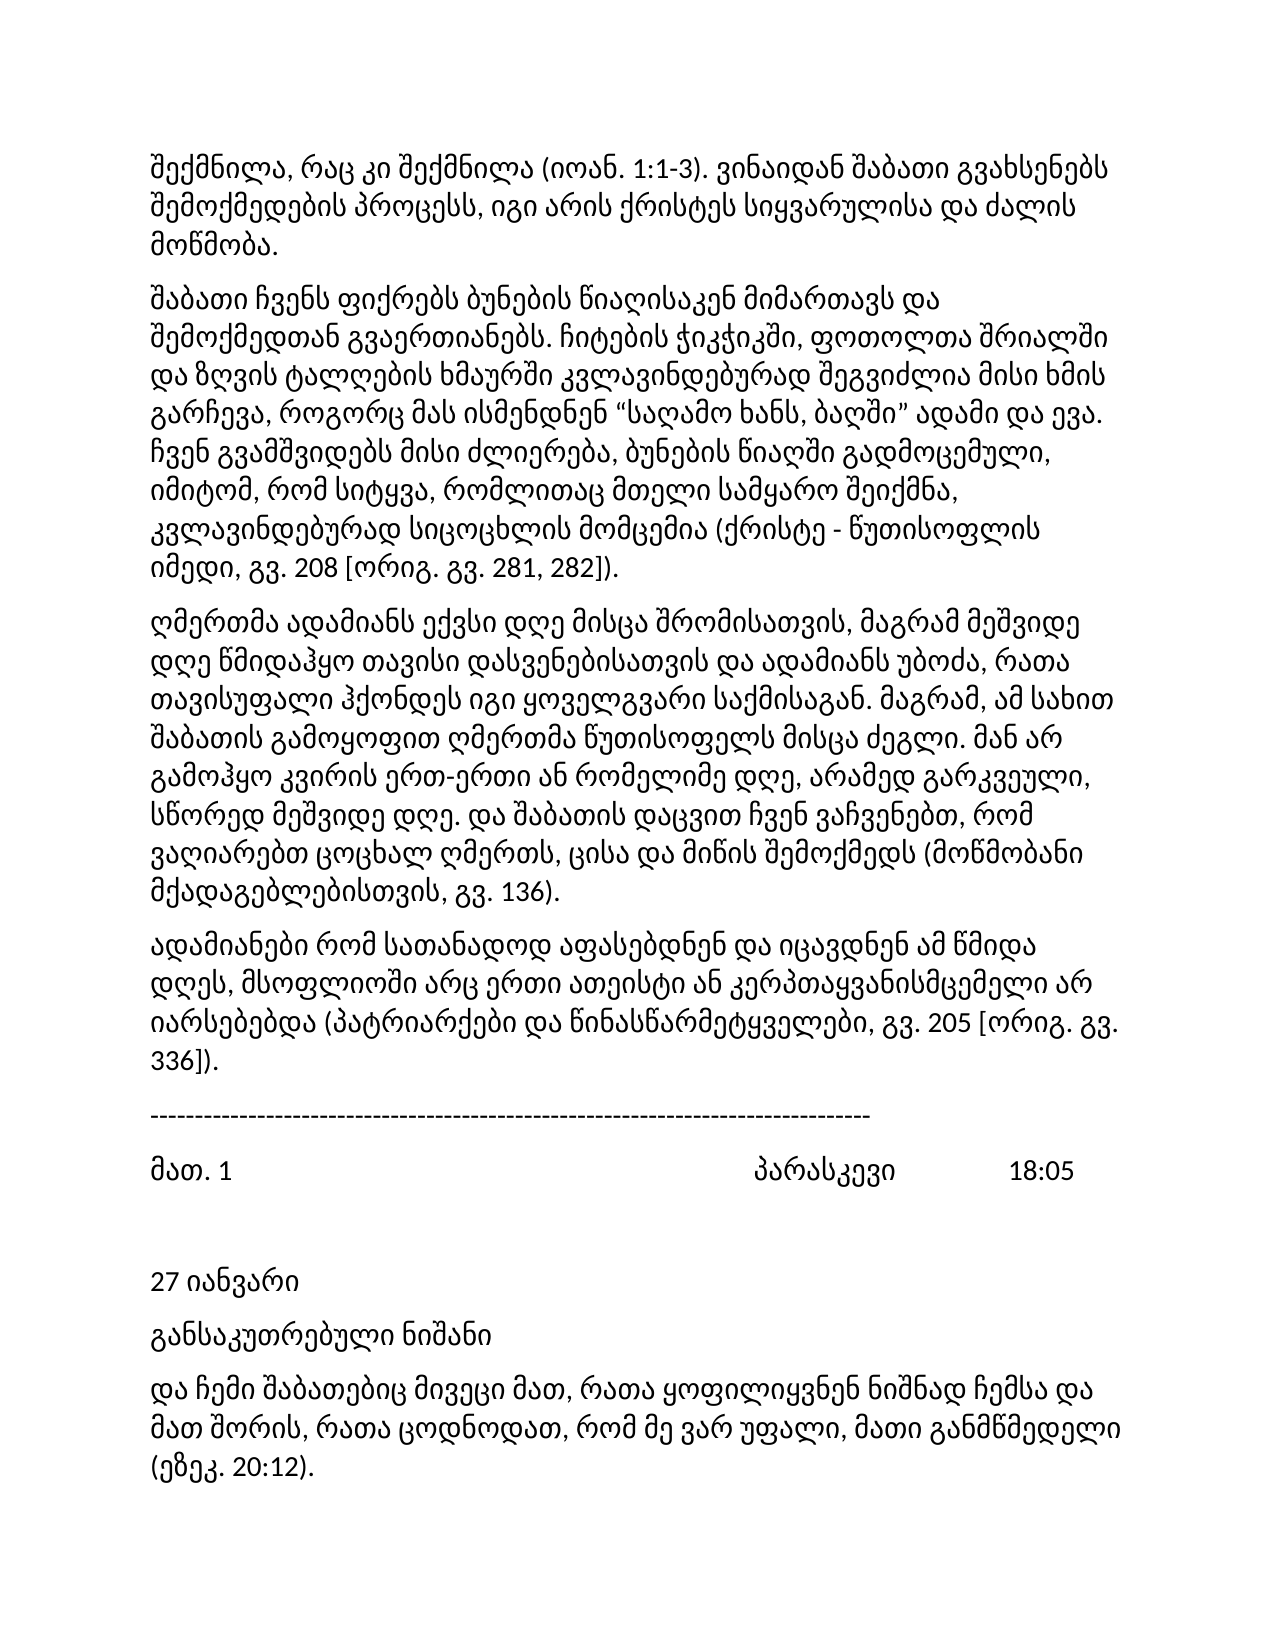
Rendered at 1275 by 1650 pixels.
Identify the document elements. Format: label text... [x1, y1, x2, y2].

text ღმერთმა ადამიანს ექვსი დღე მისცა შრომისათვის, მაგრამ მეშვიდე დღე წმიდაჰყო თავისი დასვენებისათვის და ადამიანს უბოძა, რათა თავისუფალი ჰქონდეს იგი ყოველგვარი საქმისაგან. მაგრამ, ამ სახით შაბათის გამოყოფით ღმერთმა წუთისოფელს მისცა ძეგლი. მან არ გამოჰყო კვირის ერთ-ერთი ან რომელიმე დღე, არამედ გარკვეული, სწორედ მეშვიდე დღე. და შაბათის დაცვით ჩვენ ვაჩვენებთ, რომ ვაღიარებთ ცოცხალ ღმერთს, ცისა და მიწის შემოქმედს (მოწმობანი მქადაგებლებისთვის, გვ. 136). [150, 604, 1125, 909]
text მათ. 1 პარასკევი 18:05 [150, 1152, 1125, 1188]
text და ჩემი შაბათებიც მივეცი მათ, რათა ყოფილიყვნენ ნიშნად ჩემსა და მათ შორის, რათა ცოდნოდათ, რომ მე ვარ უფალი, მათი განმწმედელი (ეზეკ. 20:12). [150, 1371, 1125, 1484]
text 27 იანვარი [150, 1263, 1125, 1298]
text განსაკუთრებული ნიშანი [150, 1318, 1125, 1352]
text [150, 150, 1125, 262]
text --------------------------------------------------------------------------------- [150, 1097, 1125, 1133]
text შაბათი ჩვენს ფიქრებს ბუნების წიაღისაკენ მიმართავს და შემოქმედთან გვაერთიანებს. ჩიტების ჭიკჭიკში, ფოთოლთა შრიალში და ზღვის ტალღების ხმაურში კვლავინდებურად შეგვიძლია მისი ხმის გარჩევა, როგორც მას ისმენდნენ “საღამო ხანს, ბაღში” ადამი და ევა. ჩვენ გვამშვიდებს მისი ძლიერება, ბუნების წიაღში გადმოცემული, იმიტომ, რომ სიტყვა, რომლითაც მთელი სამყარო შეიქმნა, კვლავინდებურად სიცოცხლის მომცემია (ქრისტე - წუთისოფლის იმედი, გვ. 208 [ორიგ. გვ. 281, 282]). [150, 282, 1125, 585]
text ადამიანები რომ სათანადოდ აფასებდნენ და იცავდნენ ამ წმიდა დღეს, მსოფლიოში არც ერთი ათეისტი ან კერპთაყვანისმცემელი არ იარსებებდა (პატრიარქები და წინასწარმეტყველები, გვ. 205 [ორიგ. გვ. 336]). [150, 929, 1125, 1078]
